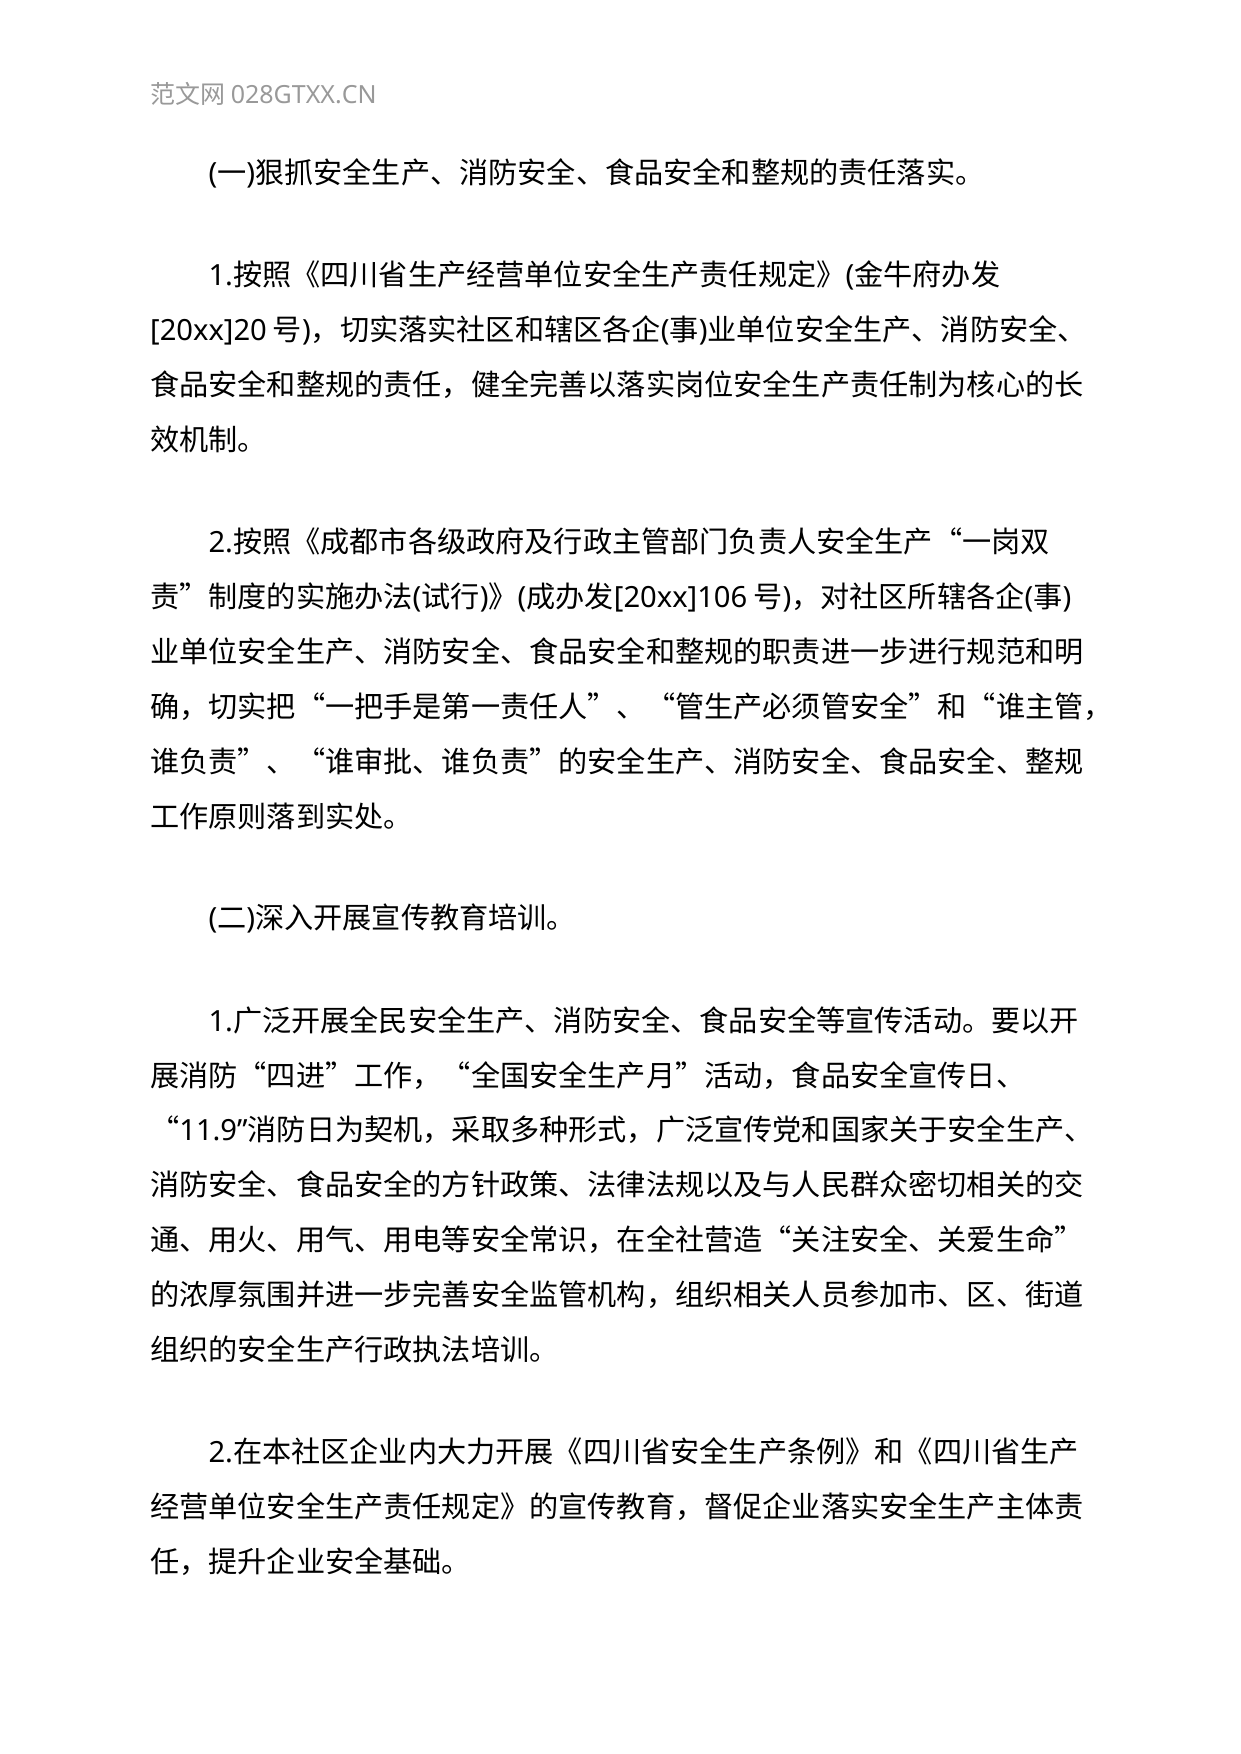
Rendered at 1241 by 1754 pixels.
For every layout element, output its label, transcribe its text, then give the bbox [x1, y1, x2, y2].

text 1.广泛开展全民安全生产、消防安全、食品安全等宣传活动。要以开展消防“四进”工作，“全国安全生产月”活动，食品安全宣传日、“11.9”消防日为契机，采取多种形式，广泛宣传党和国家关于安全生产、消防安全、食品安全的方针政策、法律法规以及与人民群众密切相关的交通、用火、用气、用电等安全常识，在全社营造“关注安全、关爱生命”的浓厚氛围并进一步完善安全监管机构，组织相关人员参加市、区、街道组织的安全生产行政执法培训。 [150, 997, 1090, 1369]
text 1.按照《四川省生产经营单位安全生产责任规定》(金牛府办发[20xx]20号)，切实落实社区和辖区各企(事)业单位安全生产、消防安全、食品安全和整规的责任，健全完善以落实岗位安全生产责任制为核心的长效机制。 [150, 252, 1090, 459]
text (二)深入开展宣传教育培训。 [150, 895, 1090, 937]
text 2.在本社区企业内大力开展《四川省安全生产条例》和《四川省生产经营单位安全生产责任规定》的宣传教育，督促企业落实安全生产主体责任，提升企业安全基础。 [150, 1428, 1090, 1581]
text 2.按照《成都市各级政府及行政主管部门负责人安全生产“一岗双责”制度的实施办法(试行)》(成办发[20xx]106号)，对社区所辖各企(事)业单位安全生产、消防安全、食品安全和整规的职责进一步进行规范和明确，切实把“一把手是第一责任人”、“管生产必须管安全”和“谁主管，谁负责”、“谁审批、谁负责”的安全生产、消防安全、食品安全、整规工作原则落到实处。 [150, 519, 1090, 836]
text (一)狠抓安全生产、消防安全、食品安全和整规的责任落实。 [150, 150, 1090, 192]
